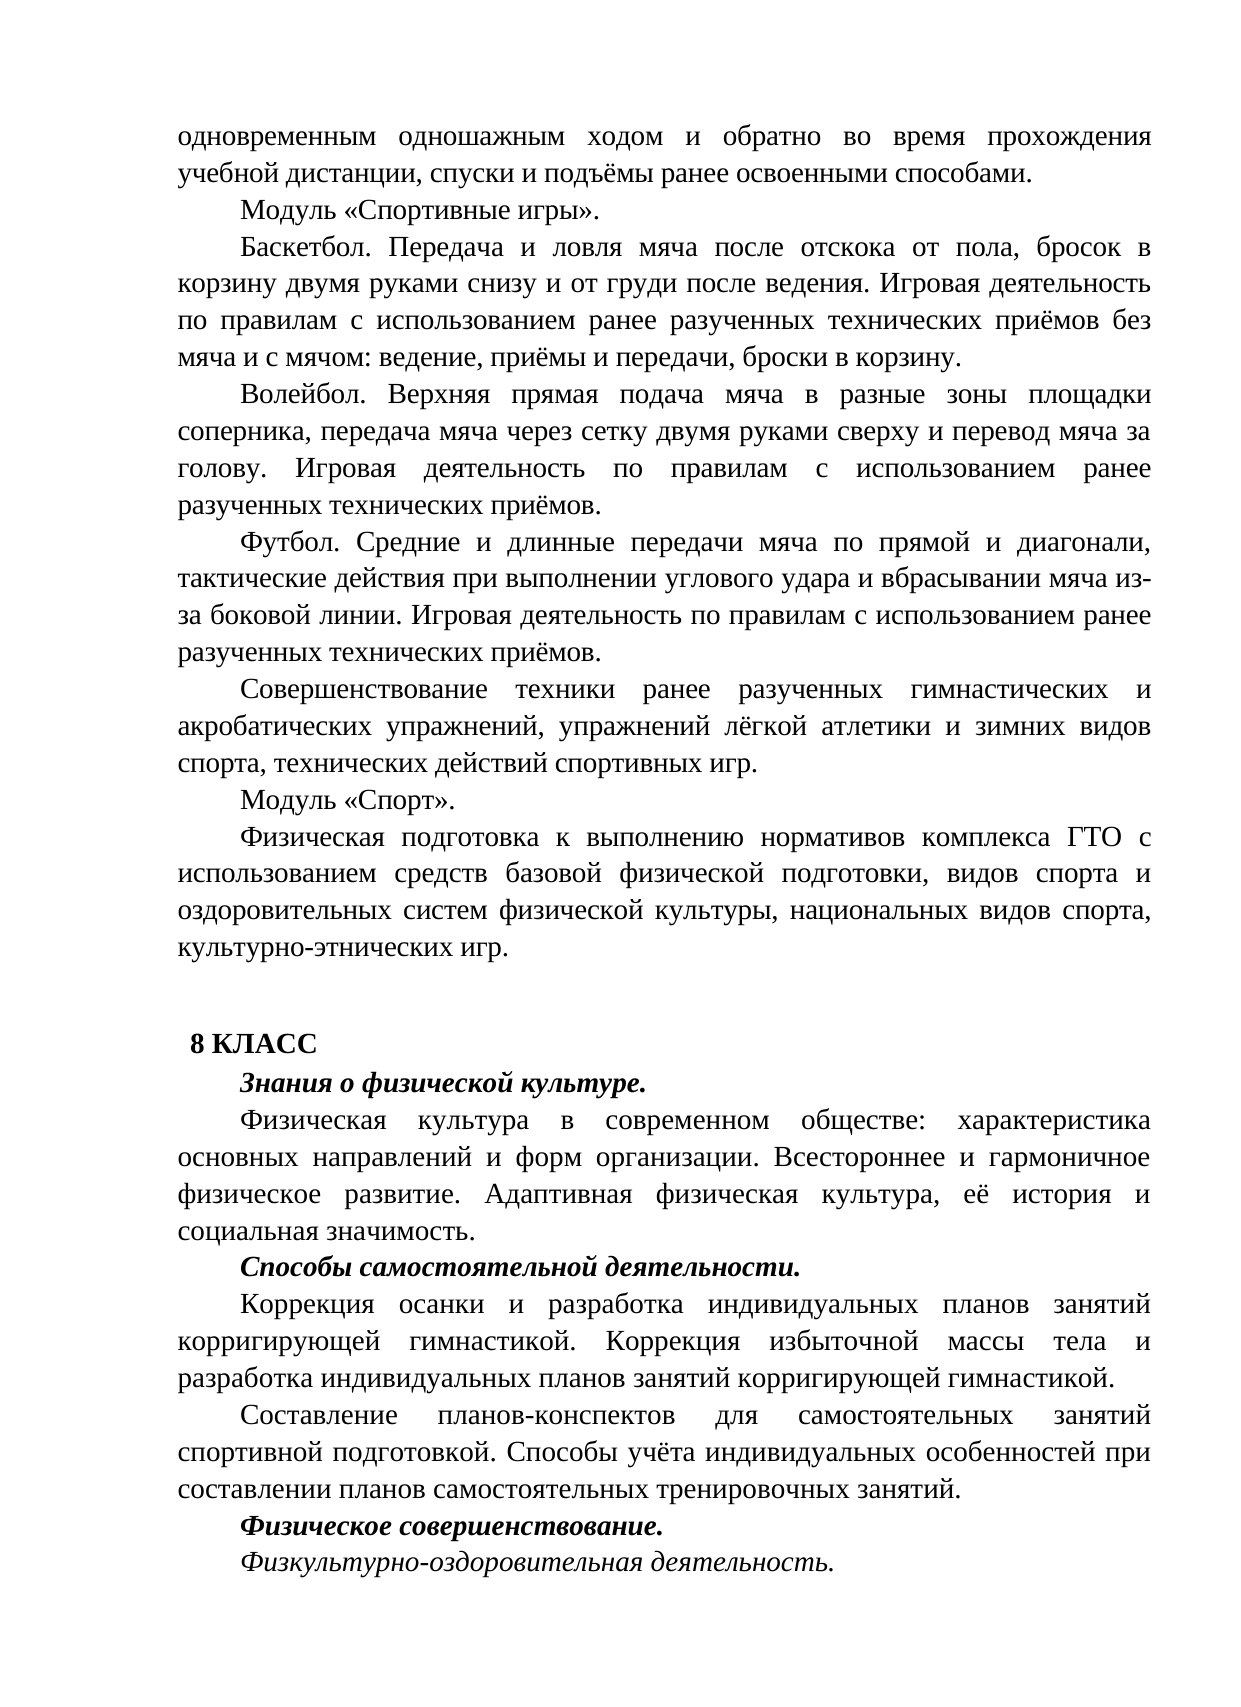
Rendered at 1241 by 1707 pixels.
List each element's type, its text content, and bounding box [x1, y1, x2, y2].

text Волейбол. Верхняя прямая подача мяча в разные зоны площадки соперника, передача мяча через сетку двумя руками сверху и перевод мяча за голову. Игровая деятельность по правилам с использованием ранее разученных технических приёмов. [177, 376, 1152, 520]
text Физкультурно-оздоровительная деятельность. [177, 1544, 1152, 1578]
text Способы самостоятельной деятельности. [177, 1249, 1152, 1283]
text Физическое совершенствование. [177, 1508, 1152, 1541]
text Физическая подготовка к выполнению нормативов комплекса ГТО с использованием средств базовой физической подготовки, видов спорта и оздоровительных систем физической культуры, национальных видов спорта, культурно-этнических игр. [177, 819, 1152, 963]
text Физическая культура в современном обществе: характеристика основных направлений и форм организации. Всестороннее и гармоничное физическое развитие. Адаптивная физическая культура, её история и социальная значимость. [177, 1102, 1152, 1246]
text Футбол. Средние и длинные передачи мяча по прямой и диагонали, тактические действия при выполнении углового удара и вбрасывании мяча из-за боковой линии. Игровая деятельность по правилам с использованием ранее разученных технических приёмов. [177, 524, 1152, 668]
text Коррекция осанки и разработка индивидуальных планов занятий корригирующей гимнастикой. Коррекция избыточной массы тела и разработка индивидуальных планов занятий корригирующей гимнастикой. [177, 1286, 1152, 1394]
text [177, 118, 1152, 188]
text Знания о физической культуре. [177, 1065, 1152, 1099]
text Модуль «Спорт». [177, 782, 1152, 815]
text Модуль «Спортивные игры». [177, 192, 1152, 225]
text Баскетбол. Передача и ловля мяча после отскока от пола, бросок в корзину двумя руками снизу и от груди после ведения. Игровая деятельность по правилам с использованием ранее разученных технических приёмов без мяча и с мячом: ведение, приёмы и передачи, броски в корзину. [177, 229, 1152, 373]
text Составление планов-конспектов для самостоятельных занятий спортивной подготовкой. Способы учёта индивидуальных особенностей при составлении планов самостоятельных тренировочных занятий. [177, 1397, 1152, 1504]
text Совершенствование техники ранее разученных гимнастических и акробатических упражнений, упражнений лёгкой атлетики и зимних видов спорта, технических действий спортивных игр. [177, 671, 1152, 778]
text 8 КЛАСС [190, 1027, 1152, 1060]
